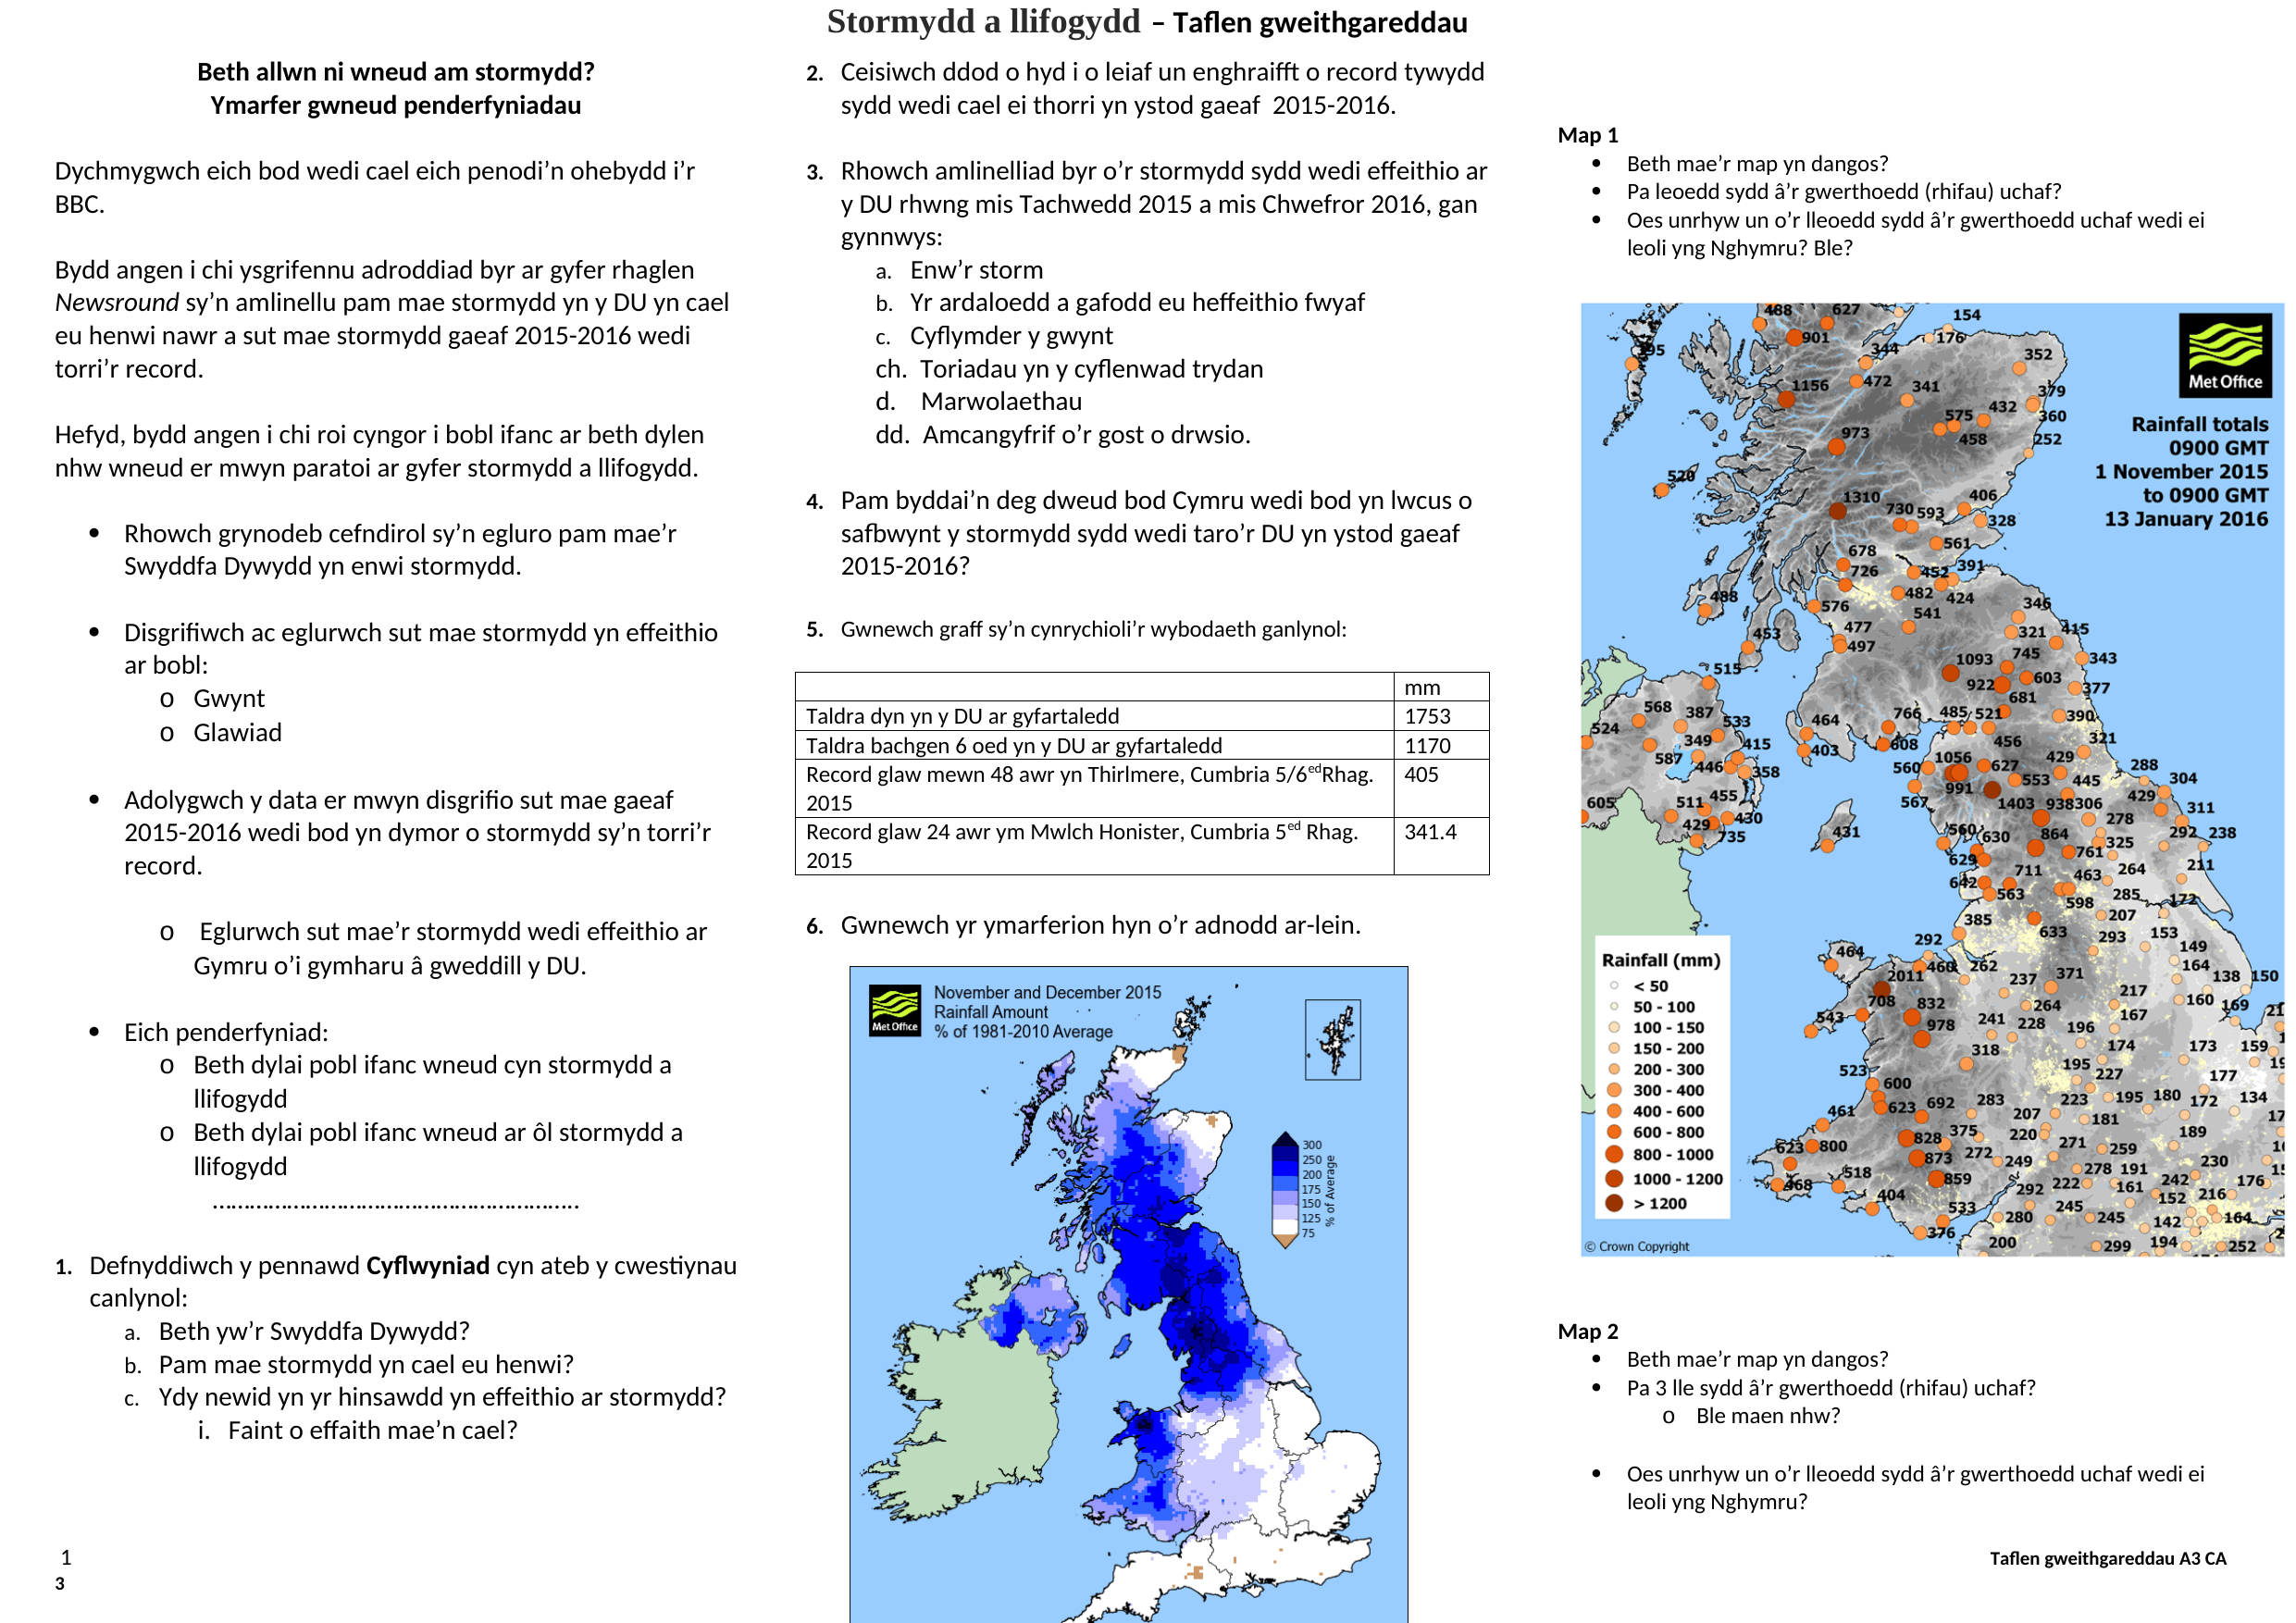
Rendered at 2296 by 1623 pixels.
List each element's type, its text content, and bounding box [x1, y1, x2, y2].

table_cell Record glaw 24 awr ym Mwlch Honister, 5ed Rhag. 2015 [796, 818, 1394, 873]
list Ydy newid yn yr hinsawdd yn effeithio ar stormydd? [124, 1380, 738, 1413]
list Disgrifiwch ac eglurwch sut mae stormydd yn effeithio ar bobl: [90, 615, 738, 681]
list Ceisiwch ddod o hyd i o leiaf un enghraifft o record tywydd sydd wedi cael ei thorri yn ystod gaeaf 2015-2016. [806, 55, 1489, 120]
text Ymarfer gwneud penderfyniadau [55, 88, 738, 120]
text Map 2 [1558, 1317, 2240, 1344]
list Oes unrhyw un o’r lleoedd sydd â’r gwerthoedd uchaf wedi ei leoli yng Nghymru? Ble? [1593, 205, 2240, 262]
table_cell 1170 [1395, 731, 1489, 759]
picture [841, 958, 1416, 1623]
list Gwynt [159, 681, 738, 715]
text Map 1 [1558, 120, 2240, 149]
list Gwnewch graff sy’n cynrychioli’r wybodaeth ganlynol: [806, 615, 1489, 643]
table_cell Taldra dyn yn y DU ar gyfartaledd [796, 701, 1394, 730]
list Rhowch amlinelliad byr o’r stormydd sydd wedi effeithio ar y DU rhwng mis Tachwedd 2015 a mis Chwefror 2016, gan gynnwys: [806, 154, 1489, 253]
list Pam byddai’n deg dweud bod Cymru wedi bod yn lwcus o safbwynt y stormydd sydd wedi taro’r DU yn ystod gaeaf 2015-2016? [806, 483, 1489, 582]
list Beth yw’r Swyddfa Dywydd? [124, 1314, 738, 1347]
table_cell 341.4 [1395, 818, 1489, 873]
text Beth allwn ni wneud am stormydd? [55, 55, 738, 88]
list Rhowch grynodeb cefndirol sy’n egluro pam mae’r Swyddfa Dywydd yn enwi stormydd. [90, 516, 738, 582]
table_header [796, 673, 1394, 700]
list Enw’r storm [875, 253, 1489, 285]
list Faint o effaith mae’n cael? [211, 1413, 738, 1446]
text Bydd angen i chi ysgrifennu adroddiad byr ar gyfer rhaglen Newsround sy’n amlinellu pam mae stormydd yn y DU yn cael eu henwi nawr a sut mae stormydd gaeaf 2015-2016 wedi torri’r record. [55, 253, 738, 384]
list Yr ardaloedd a gafodd eu heffeithio fwyaf [875, 285, 1489, 318]
text Dychmygwch eich bod wedi cael eich penodi’n ohebydd i’r BBC. [55, 154, 738, 219]
list dd. Amcangyfrif o’r gost o drwsio. [875, 417, 1489, 451]
picture [1567, 289, 2296, 1267]
list Eglurwch sut mae’r stormydd wedi effeithio ar Gymru o’i gymharu â gweddill y DU. [159, 914, 738, 982]
list Pa 3 lle sydd â’r gwerthoedd (rhifau) uchaf? [1593, 1373, 2240, 1401]
list Gwnewch yr ymarferion hyn o’r adnodd ar-lein. [806, 908, 1489, 941]
list Beth dylai pobl ifanc wneud cyn stormydd a llifogydd [159, 1047, 738, 1115]
list d. Marwolaethau [875, 384, 1489, 417]
table_cell 1753 [1395, 701, 1489, 730]
text Hefyd, bydd angen i chi roi cyngor i bobl ifanc ar beth dylen nhw wneud er mwyn paratoi ar gyfer stormydd a llifogydd. [55, 417, 738, 483]
table_header mm [1395, 673, 1489, 700]
list Glawiad [159, 715, 738, 750]
list ch. Toriadau yn y cyflenwad trydan [875, 352, 1489, 384]
text ………………………………………………….. [55, 1183, 738, 1215]
table_cell Record glaw mewn 48 awr yn 5/6edRhag. 2015 [796, 760, 1394, 816]
list Beth mae’r map yn dangos? [1593, 1344, 2240, 1373]
list Pa leoedd sydd â’r gwerthoedd (rhifau) uchaf? [1593, 177, 2240, 205]
list Beth mae’r map yn dangos? [1593, 149, 2240, 177]
list Eich penderfyniad: [90, 1015, 738, 1047]
list Adolygwch y data er mwyn disgrifio sut mae gaeaf 2015-2016 wedi bod yn dymor o stormydd sy’n torri’r record. [90, 783, 738, 882]
list Ble maen nhw? [1662, 1401, 2240, 1431]
table_cell Taldra bachgen 6 oed yn y DU ar gyfartaledd [796, 731, 1394, 759]
list Oes unrhyw un o’r lleoedd sydd â’r gwerthoedd uchaf wedi ei leoli yng Nghymru? [1593, 1459, 2240, 1516]
list Defnyddiwch y pennawd Cyflwyniad cyn ateb y cwestiynau canlynol: [55, 1248, 738, 1314]
list Cyflymder y gwynt [875, 318, 1489, 352]
list Pam mae stormydd yn cael eu henwi? [124, 1347, 738, 1380]
table_cell 405 [1395, 760, 1489, 816]
list Beth dylai pobl ifanc wneud ar ôl stormydd a llifogydd [159, 1115, 738, 1183]
